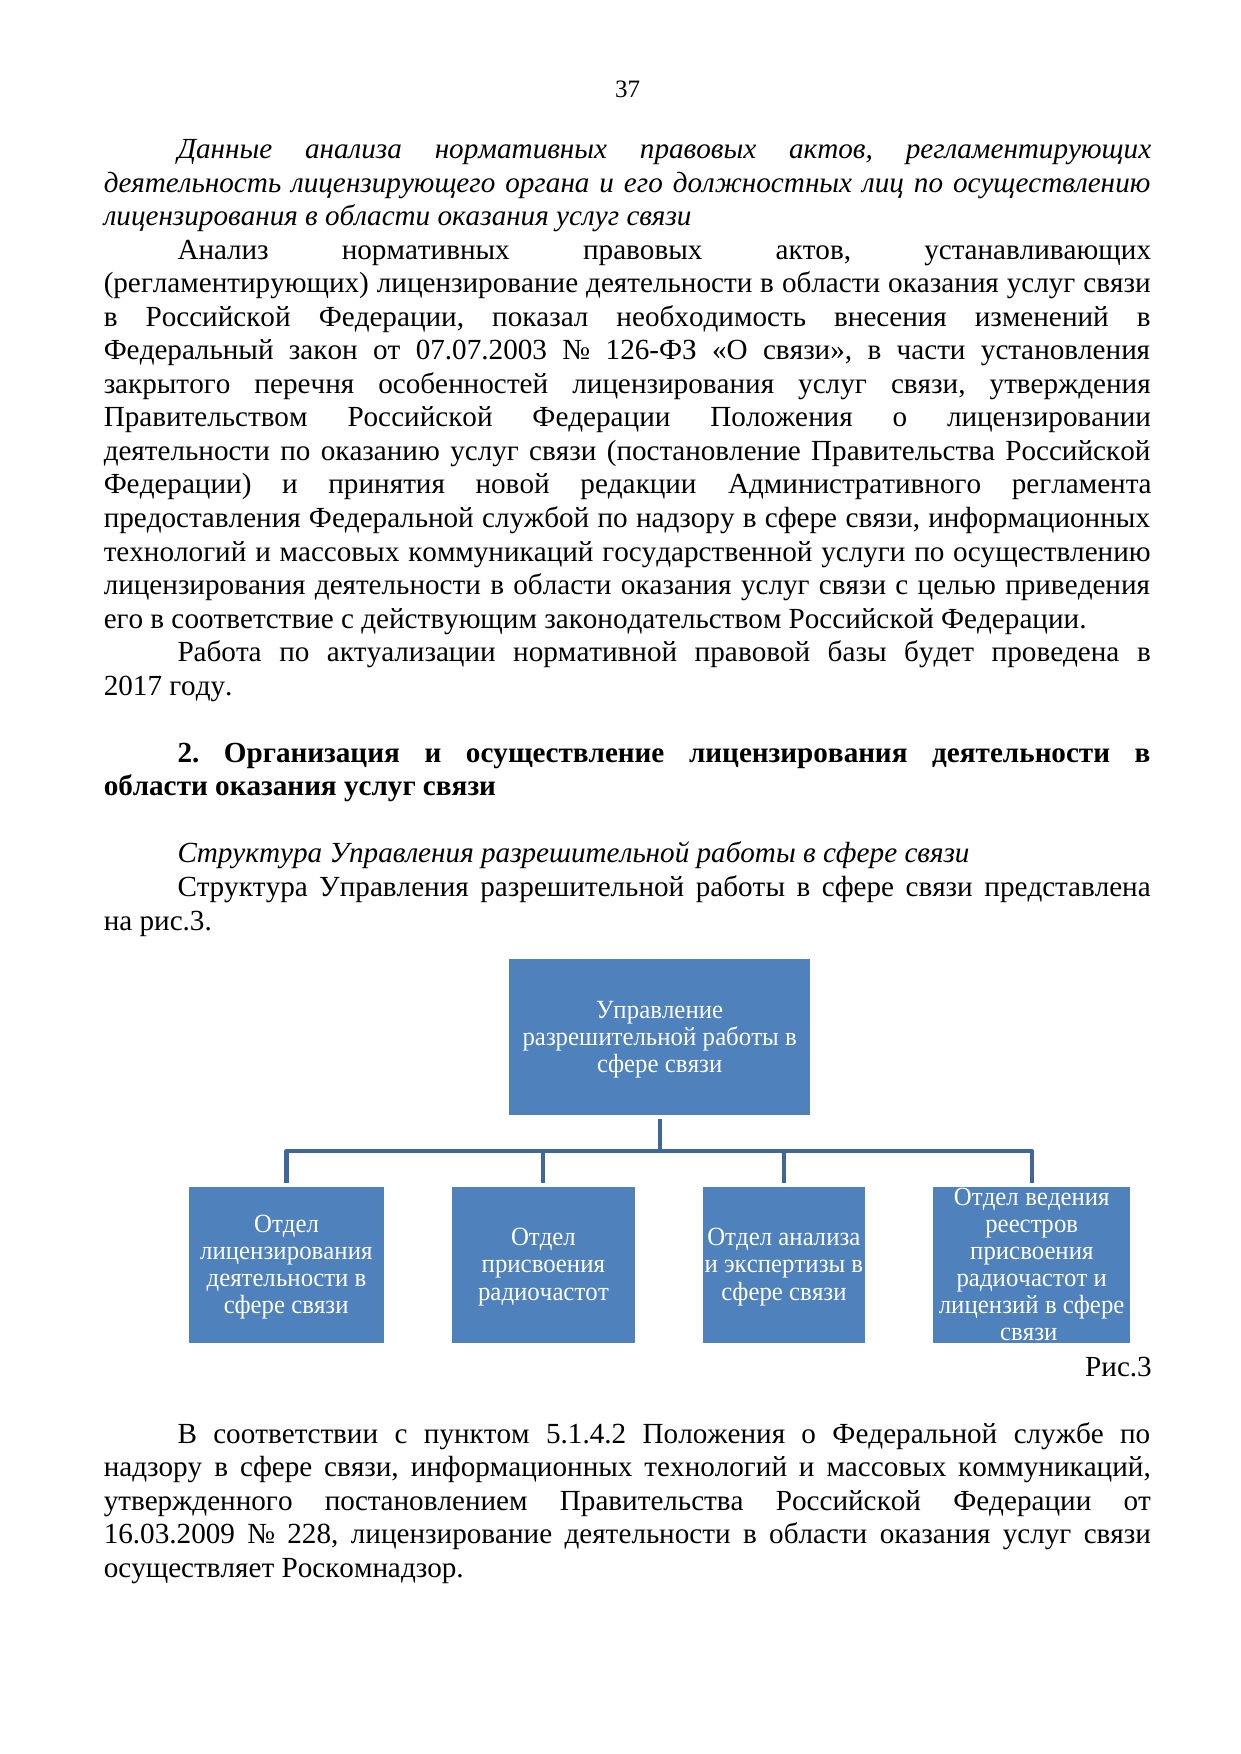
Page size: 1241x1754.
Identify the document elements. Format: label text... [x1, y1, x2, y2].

text Данные анализа нормативных правовых актов, регламентирующих деятельность лицензирующего органа и его должностных лиц по осуществлению лицензирования в области оказания услуг связи [103, 131, 1152, 232]
text Работа по актуализации нормативной правовой базы будет проведена в 2017 году. [103, 634, 1152, 701]
text Структура Управления разрешительной работы в сфере связи представлена на рис.3. [103, 869, 1152, 936]
text Структура Управления разрешительной работы в сфере связи [103, 836, 1152, 869]
text Анализ нормативных правовых актов, устанавливающих (регламентирующих) лицензирование деятельности в области оказания услуг связи в Российской Федерации, показал необходимость внесения изменений в Федеральный закон от 07.07.2003 № 126-ФЗ «О связи», в части установления закрытого перечня особенностей лицензирования услуг связи, утверждения Правительством Российской Федерации Положения о лицензировании деятельности по оказанию услуг связи (постановление Правительства Российской Федерации) и принятия новой редакции Административного регламента предоставления Федеральной службой по надзору в сфере связи, информационных технологий и массовых коммуникаций государственной услуги по осуществлению лицензирования деятельности в области оказания услуг связи с целью приведения его в соответствие с действующим законодательством Российской Федерации. [103, 232, 1152, 634]
text В соответствии с пунктом 5.1.4.2 Положения о Федеральной службе по надзору в сфере связи, информационных технологий и массовых коммуникаций, утвержденного постановлением Правительства Российской Федерации от 16.03.2009 № 228, лицензирование деятельности в области оказания услуг связи осуществляет Роскомнадзор. [103, 1416, 1152, 1583]
text 2. Организация и осуществление лицензирования деятельности в области оказания услуг связи [103, 735, 1152, 802]
text Рис.3 [103, 936, 1152, 1382]
